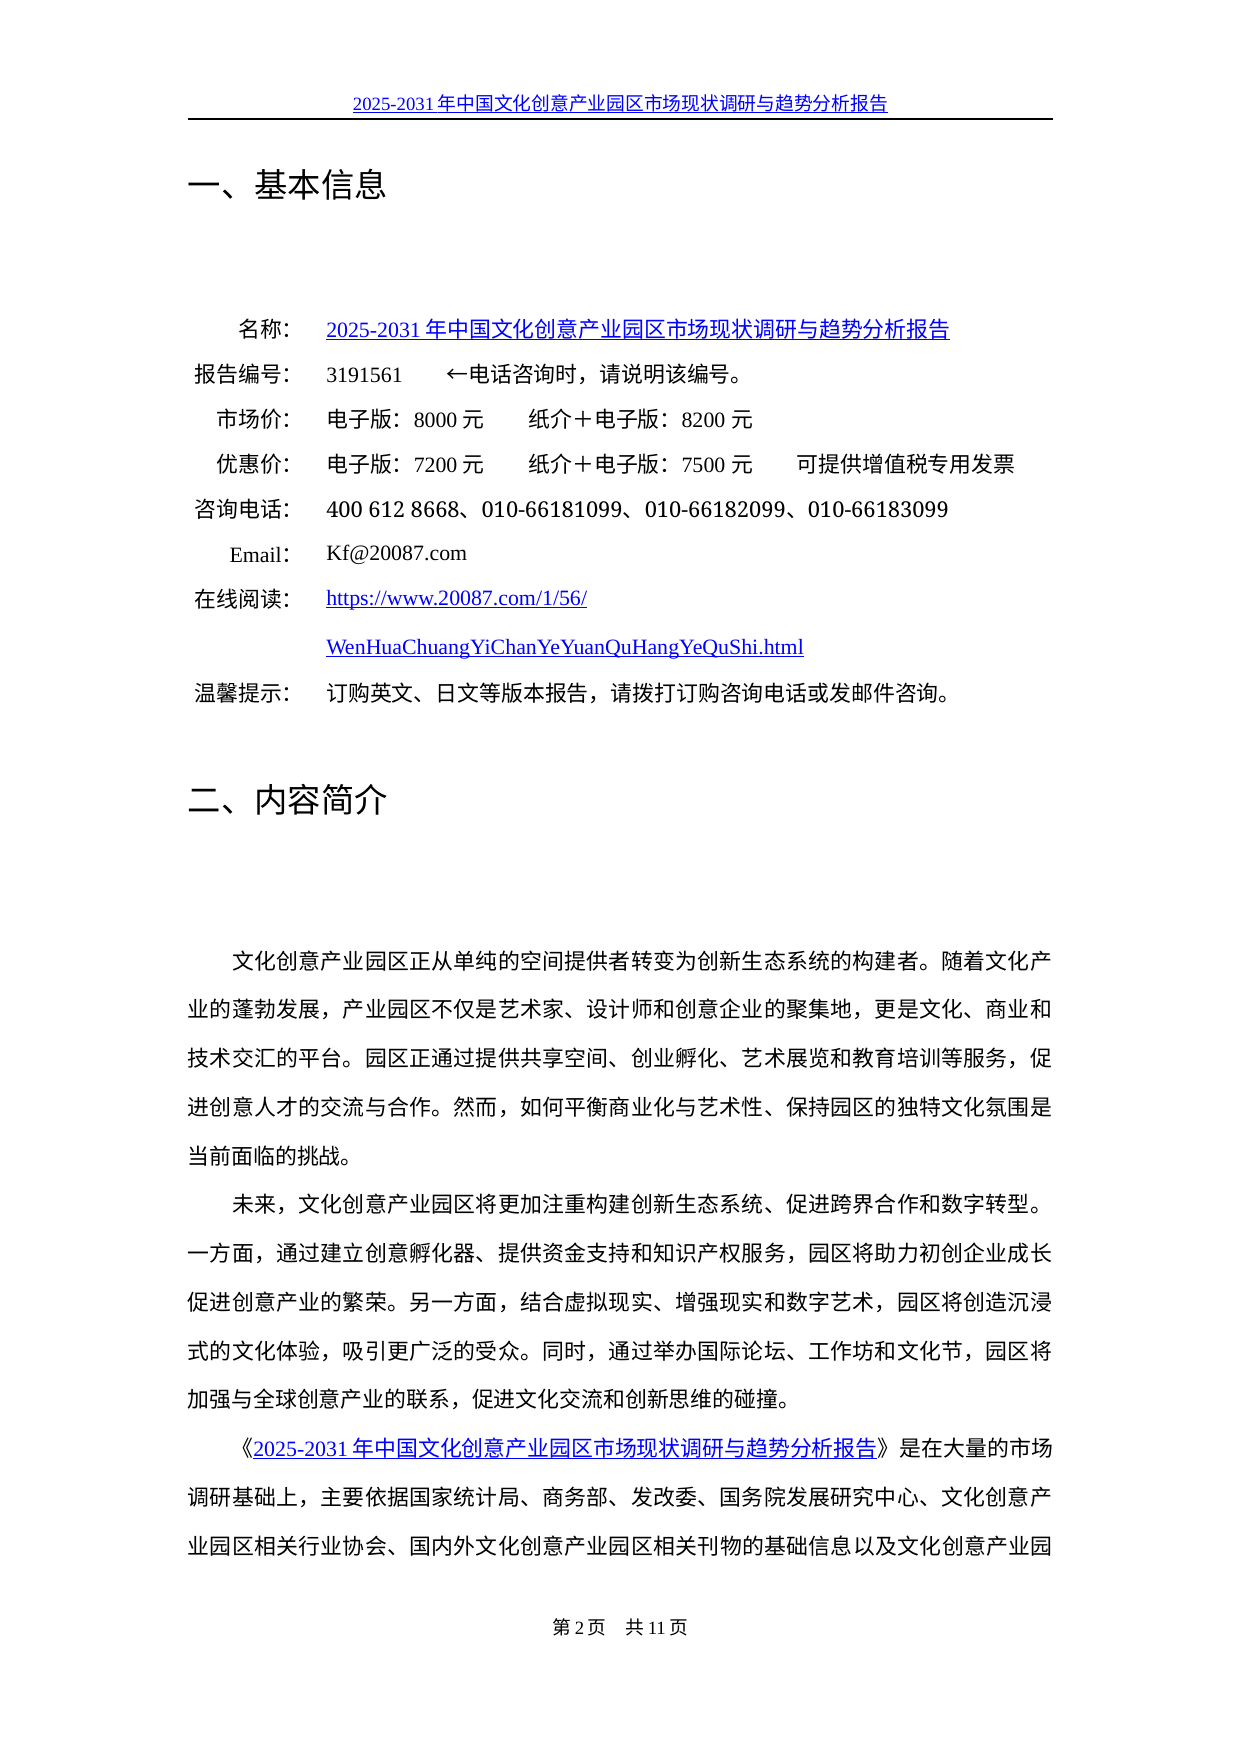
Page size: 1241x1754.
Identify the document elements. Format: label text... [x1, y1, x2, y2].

table_cell 3191561 ←电话咨询时，请说明该编号。 [315, 357, 1073, 402]
table_header 2025-2031年中国文化创意产业园区市场现状调研与趋势分析报告 [315, 312, 1073, 357]
title 一、基本信息 [187, 150, 1053, 215]
table_cell 咨询电话： [167, 492, 315, 537]
table_cell Email： [167, 537, 315, 582]
table_header 名称： [167, 312, 315, 357]
table_cell 温馨提示： [167, 675, 315, 720]
table_cell 电子版：8000 元 纸介＋电子版：8200 元 [315, 402, 1073, 447]
table_cell 优惠价： [167, 447, 315, 492]
table_cell 在线阅读： [167, 582, 315, 675]
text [187, 943, 1053, 1561]
table_cell 400 612 8668、010-66181099、010-66182099、010-66183099 [315, 492, 1073, 537]
table_cell 报告编号： [167, 357, 315, 402]
table_cell [315, 582, 1073, 675]
title 二、内容简介 [187, 766, 1053, 831]
table_cell 电子版：7200 元 纸介＋电子版：7500 元 可提供增值税专用发票 [315, 447, 1073, 492]
table_cell Kf@20087.com [315, 537, 1073, 582]
table_cell 订购英文、日文等版本报告，请拨打订购咨询电话或发邮件咨询。 [315, 675, 1073, 720]
table_cell 市场价： [167, 402, 315, 447]
